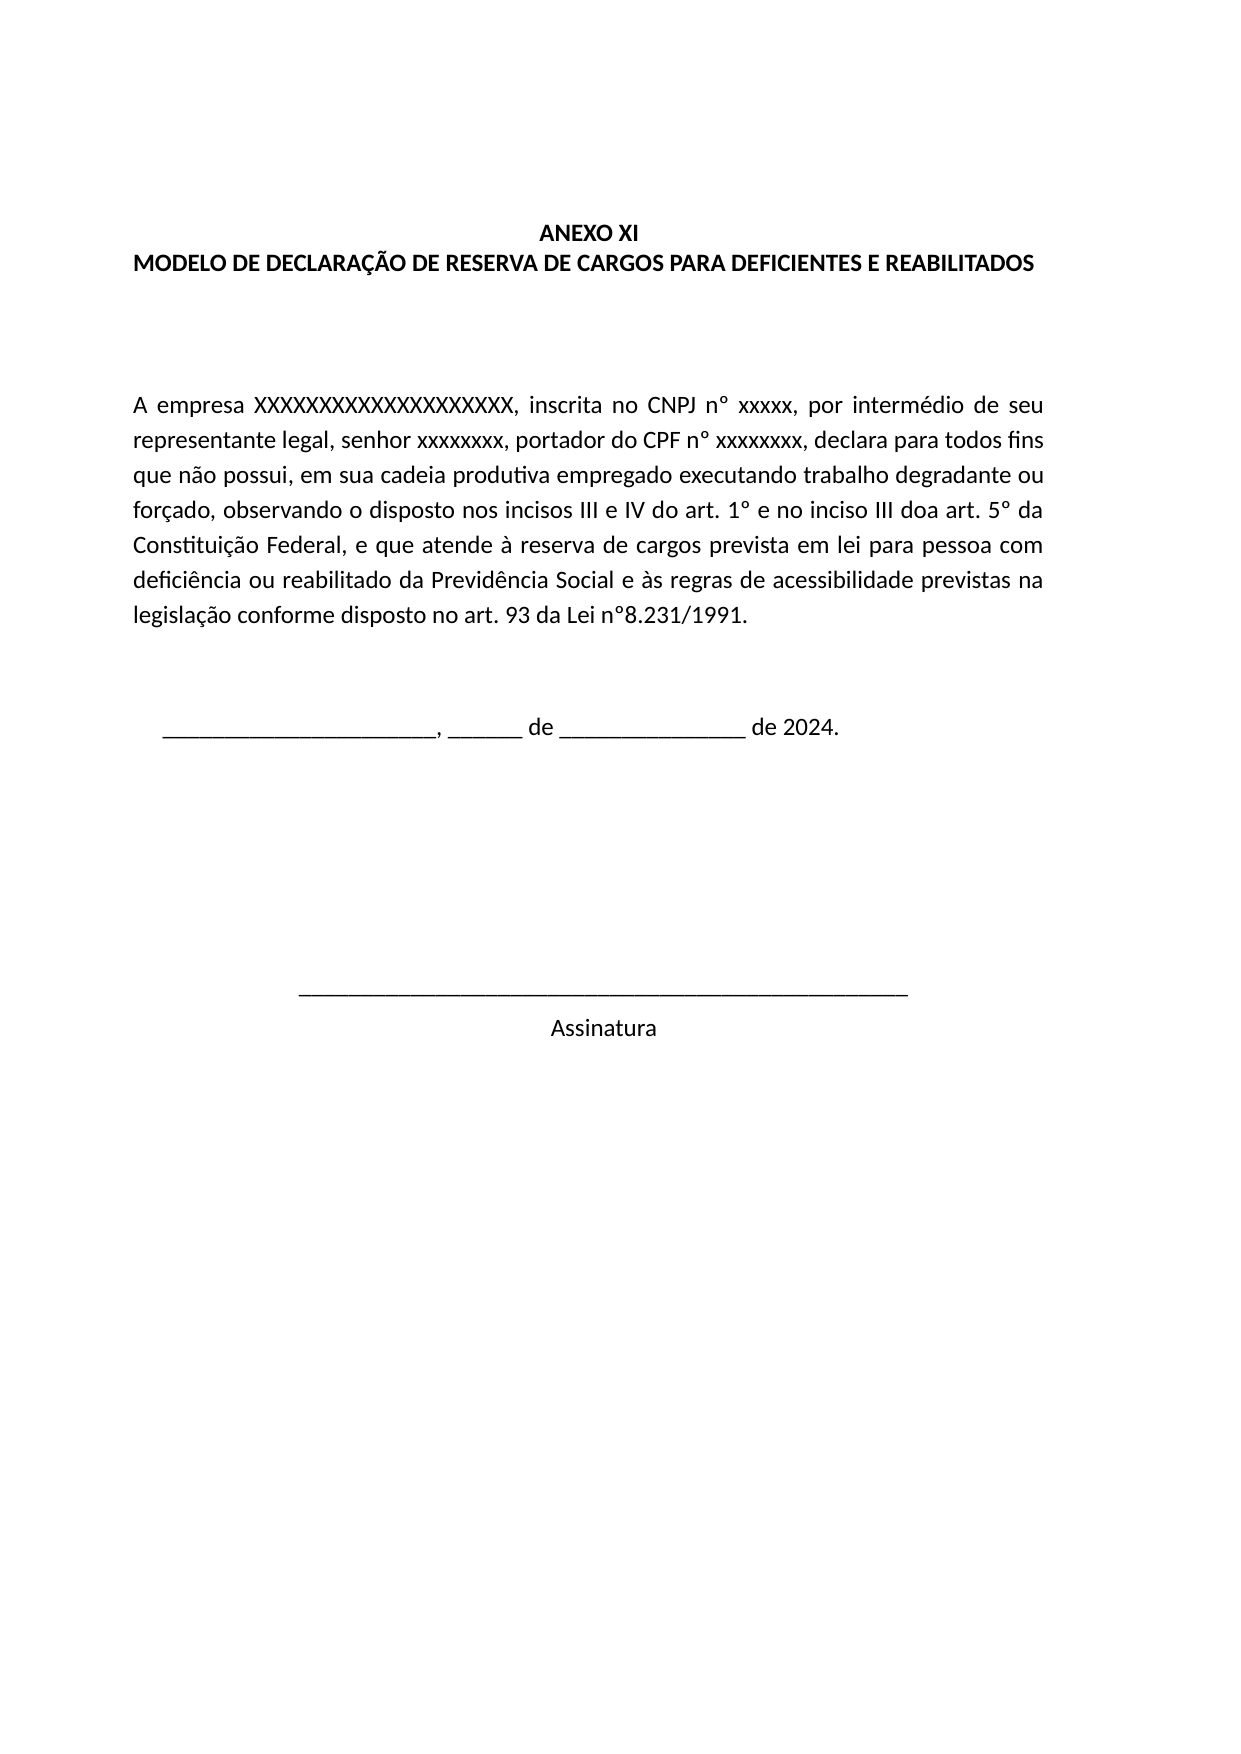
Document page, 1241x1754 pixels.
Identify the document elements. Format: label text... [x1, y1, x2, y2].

text A empresa XXXXXXXXXXXXXXXXXXXX, inscrita no CNPJ nº xxxxx, por intermédio de seu representante legal, senhor xxxxxxxx, portador do CPF nº xxxxxxxx, declara para todos fins que não possui, em sua cadeia produtiva empregado executando trabalho degradante ou forçado, observando o disposto nos incisos III e IV do art. 1º e no inciso III doa art. 5º da Constituição Federal, e que atende à reserva de cargos prevista em lei para pessoa com deficiência ou reabilitado da Previdência Social e às regras de acessibilidade previstas na legislação conforme disposto no art. 93 da Lei nº8.231/1991. [133, 389, 1045, 630]
text Assinatura [162, 1012, 1045, 1043]
text MODELO DE DECLARAÇÃO DE RESERVA DE CARGOS PARA DEFICIENTES E REABILITADOS [133, 247, 1045, 278]
text ANEXO XI [133, 217, 1045, 247]
text ______________________, ______ de _______________ de 2024. [162, 711, 1045, 742]
text _________________________________________________ [162, 969, 1045, 1000]
